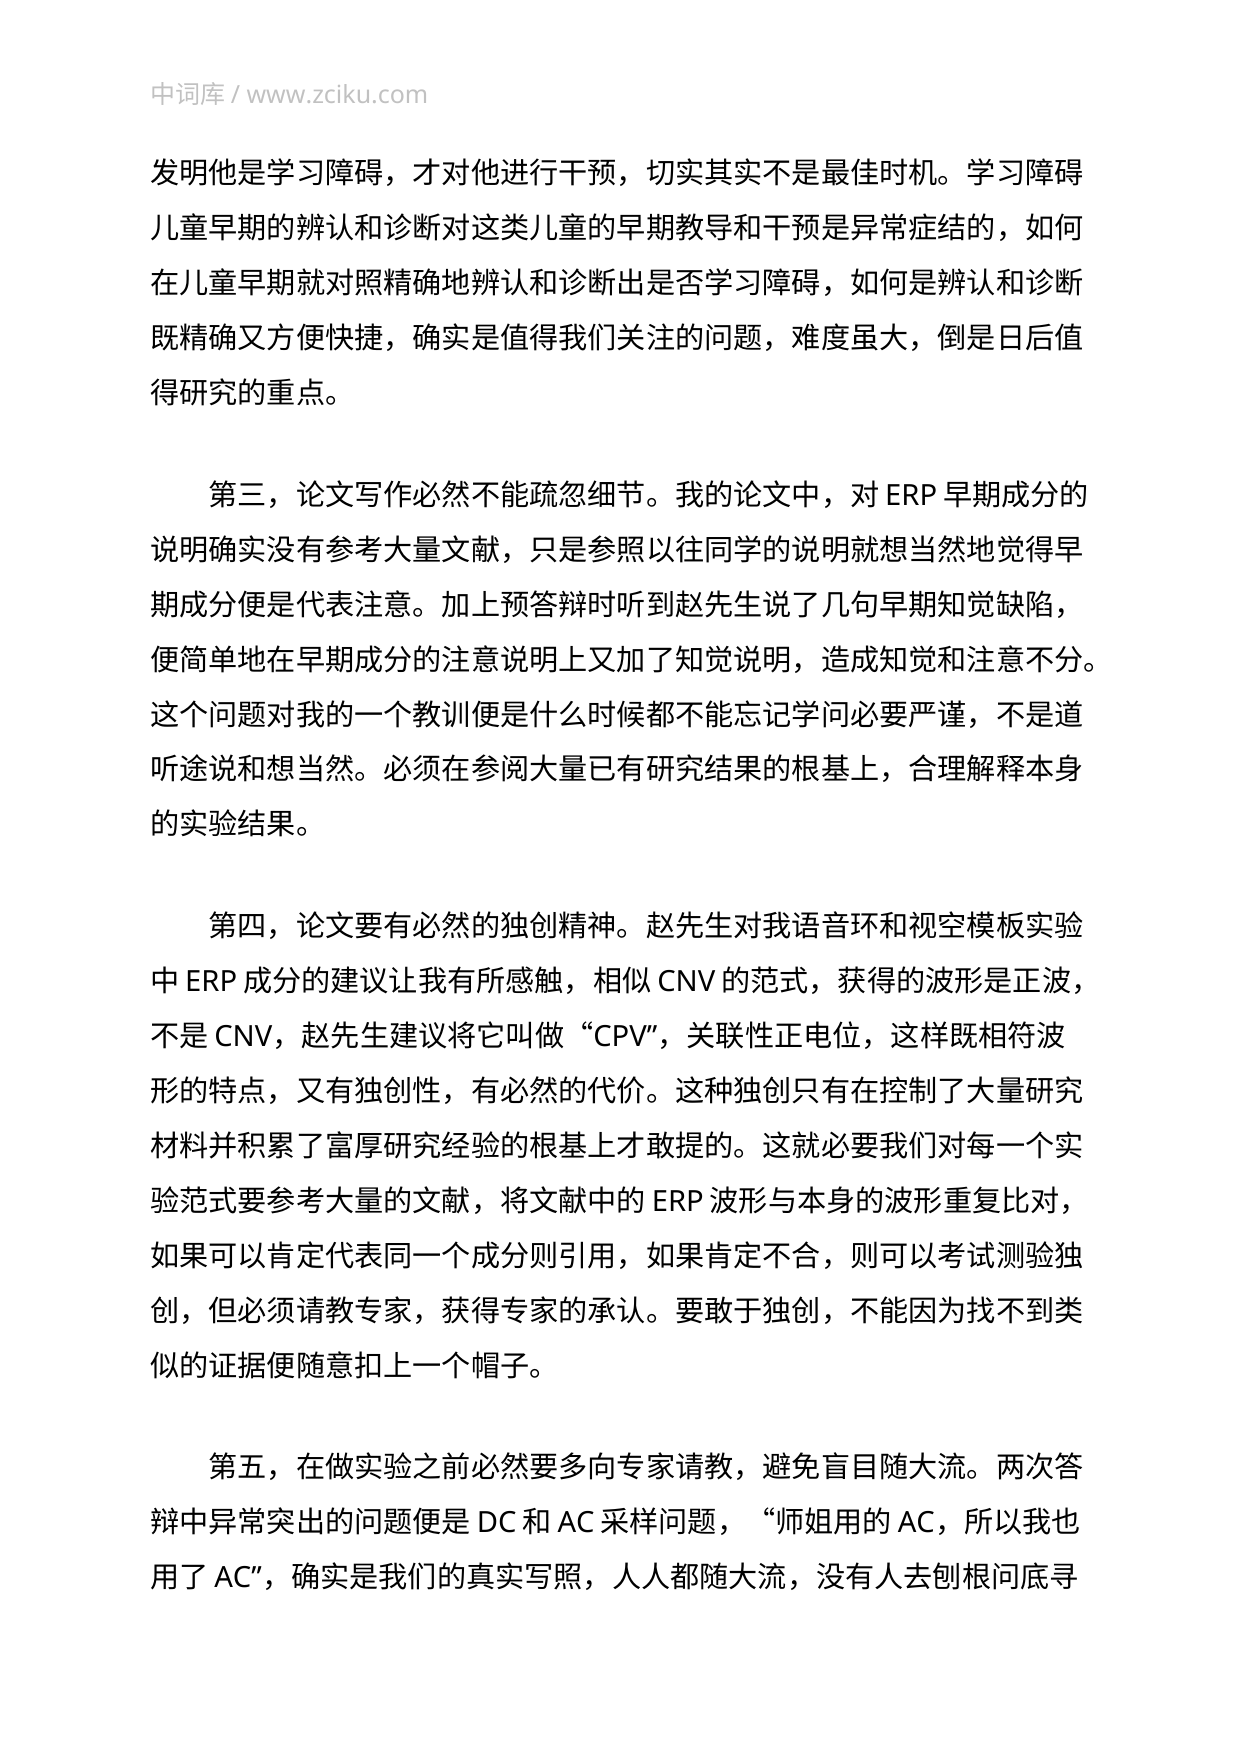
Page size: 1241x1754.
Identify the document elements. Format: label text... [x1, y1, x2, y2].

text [150, 1444, 1090, 1596]
text 第四，论文要有必然的独创精神。赵先生对我语音环和视空模板实验中ERP成分的建议让我有所感触，相似CNV的范式，获得的波形是正波，不是CNV，赵先生建议将它叫做“CPV”，关联性正电位，这样既相符波形的特点，又有独创性，有必然的代价。这种独创只有在控制了大量研究材料并积累了富厚研究经验的根基上才敢提的。这就必要我们对每一个实验范式要参考大量的文献，将文献中的ERP波形与本身的波形重复比对，如果可以肯定代表同一个成分则引用，如果肯定不合，则可以考试测验独创，但必须请教专家，获得专家的承认。要敢于独创，不能因为找不到类似的证据便随意扣上一个帽子。 [150, 903, 1090, 1384]
text 第三，论文写作必然不能疏忽细节。我的论文中，对ERP早期成分的说明确实没有参考大量文献，只是参照以往同学的说明就想当然地觉得早期成分便是代表注意。加上预答辩时听到赵先生说了几句早期知觉缺陷，便简单地在早期成分的注意说明上又加了知觉说明，造成知觉和注意不分。这个问题对我的一个教训便是什么时候都不能忘记学问必要严谨，不是道听途说和想当然。必须在参阅大量已有研究结果的根基上，合理解释本身的实验结果。 [150, 471, 1090, 843]
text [150, 150, 1090, 412]
